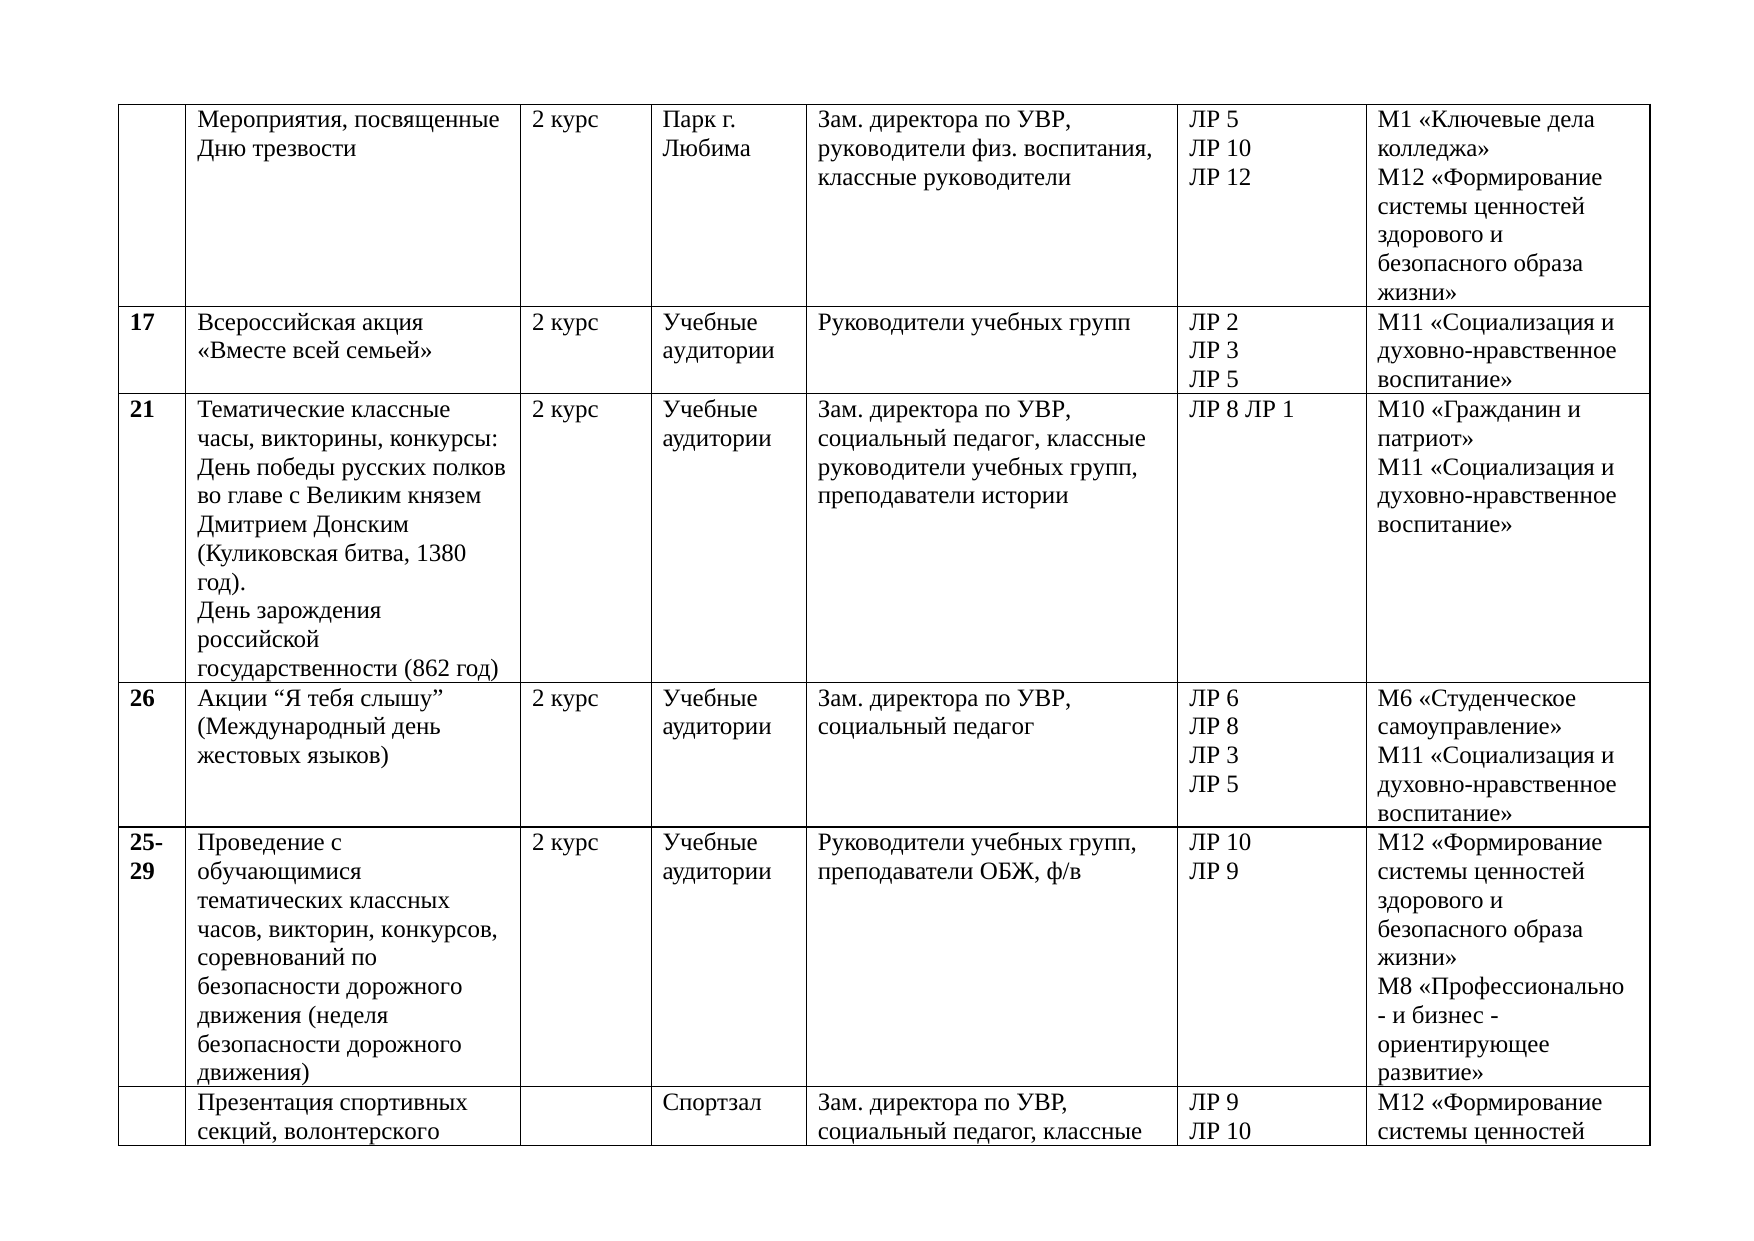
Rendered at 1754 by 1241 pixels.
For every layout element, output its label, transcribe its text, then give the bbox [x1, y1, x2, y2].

table_cell М1 «Ключевые дела колледжа» М12 «Формирование системы ценностей здорового и безопасного образа жизни» [1367, 105, 1649, 306]
table_cell ЛР 6 ЛР 8 ЛР 3 ЛР 5 [1178, 683, 1366, 826]
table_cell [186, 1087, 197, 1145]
table_cell М12 «Формирование системы ценностей здорового и безопасного образа жизни» М8 «Профессионально - и бизнес - ориентирующее развитие» [1367, 828, 1649, 1086]
table_cell 25-29 [119, 828, 185, 1086]
table_cell 26 [119, 683, 185, 826]
table_cell 2 курс [521, 307, 651, 393]
table_cell Проведение с обучающимися тематических классных часов, викторин, конкурсов, соревнований по безопасности дорожного движения (неделя безопасности дорожного движения) [186, 828, 520, 1086]
table_cell Зам. директора по УВР, социальный педагог [807, 683, 1177, 826]
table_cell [1367, 1087, 1649, 1145]
table_cell [119, 1087, 185, 1145]
table_cell 2 курс [521, 683, 651, 826]
table_cell Всероссийская акция «Вместе всей семьей» [186, 307, 520, 393]
table_cell М6 «Студенческое самоуправление» М11 «Социализация и духовно-нравственное воспитание» [1367, 683, 1649, 826]
table_cell Учебные аудитории [652, 394, 806, 682]
table_cell Спортзал [652, 1087, 806, 1145]
table_cell 2 курс [521, 394, 651, 682]
table_cell Учебные аудитории [652, 307, 806, 393]
table_cell Учебные аудитории [652, 683, 806, 826]
table_cell Руководители учебных групп [807, 307, 1177, 393]
table_cell Тематические классные часы, викторины, конкурсы: День победы русских полков во главе с Великим князем Дмитрием Донским (Куликовская битва, 1380 год). День зарождения российской государственности (862 год) [186, 394, 520, 682]
table_cell М11 «Социализация и духовно-нравственное воспитание» [1367, 307, 1649, 393]
table_cell 2 курс [521, 828, 651, 1086]
table_cell [119, 105, 185, 306]
table_cell Зам. директора по УВР, социальный педагог, классные руководители учебных групп, преподаватели истории [807, 394, 1177, 682]
table_cell Мероприятия, посвященные Дню трезвости [186, 105, 520, 306]
table_cell ЛР 10 ЛР 9 [1178, 828, 1366, 1086]
table_cell Зам. директора по УВР, руководители физ. воспитания, классные руководители [807, 105, 1177, 306]
table_cell Парк г. Любима [652, 105, 806, 306]
table_cell Акции “Я тебя слышу” (Международный день жестовых языков) [186, 683, 520, 826]
table_cell Руководители учебных групп, преподаватели ОБЖ, ф/в [807, 828, 1177, 1086]
table_cell 2 курс [521, 105, 651, 306]
table_cell М10 «Гражданин и патриот» М11 «Социализация и духовно-нравственное воспитание» [1367, 394, 1649, 682]
table_cell Учебные аудитории [652, 828, 806, 1086]
table_cell ЛР 8 ЛР 1 [1178, 394, 1366, 682]
table_cell [521, 1087, 651, 1145]
table_cell ЛР 2 ЛР 3 ЛР 5 [1178, 307, 1366, 393]
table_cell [807, 1087, 1177, 1145]
table_cell ЛР 5 ЛР 10 ЛР 12 [1178, 105, 1366, 306]
table_cell 21 [119, 394, 185, 682]
table_cell 17 [119, 307, 185, 393]
table_cell ЛР 9 ЛР 10 [1178, 1087, 1366, 1145]
